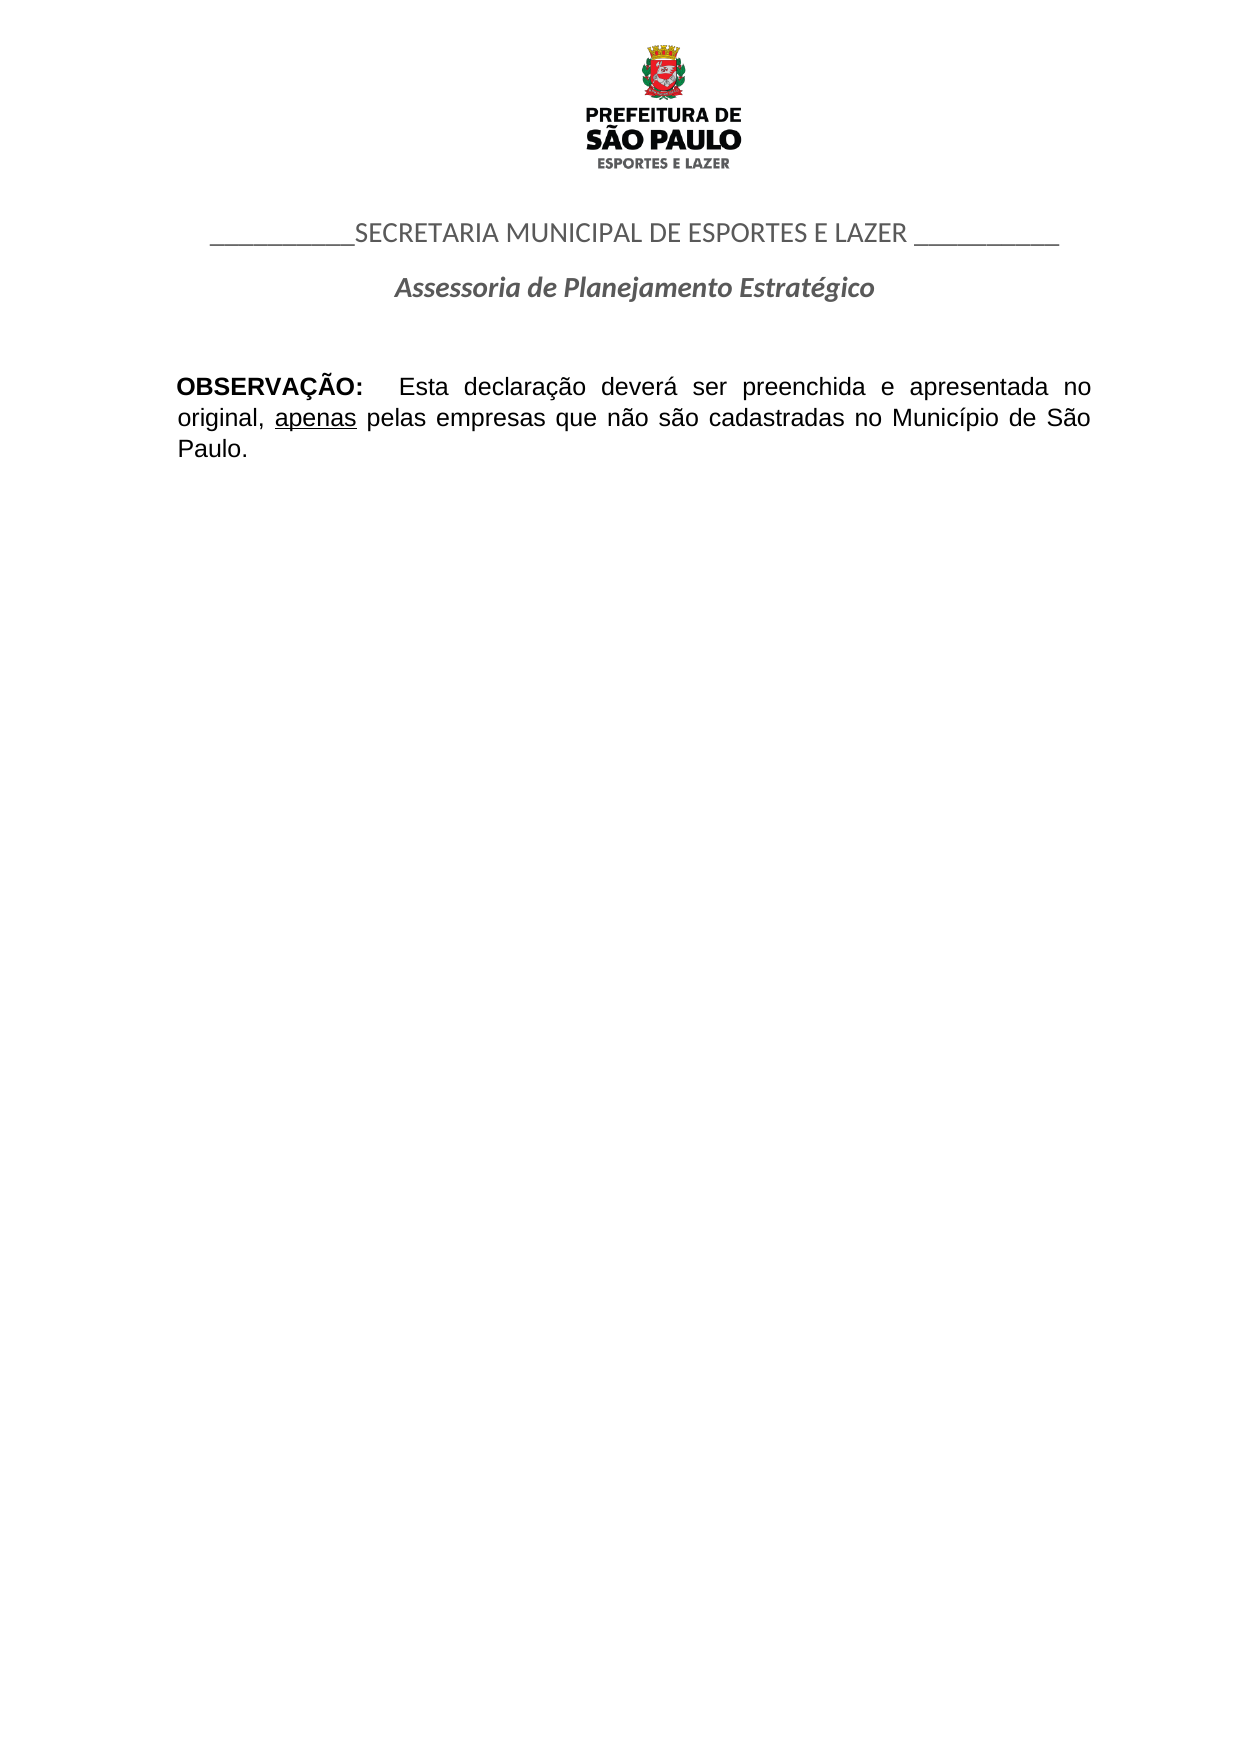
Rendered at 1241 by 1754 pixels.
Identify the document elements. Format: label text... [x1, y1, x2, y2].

picture [551, 22, 776, 191]
text OBSERVAÇÃO: Esta declaração deverá ser preenchida e apresentada no original, apenas pelas empresas que não são cadastradas no Município de São Paulo. [176, 372, 1092, 462]
